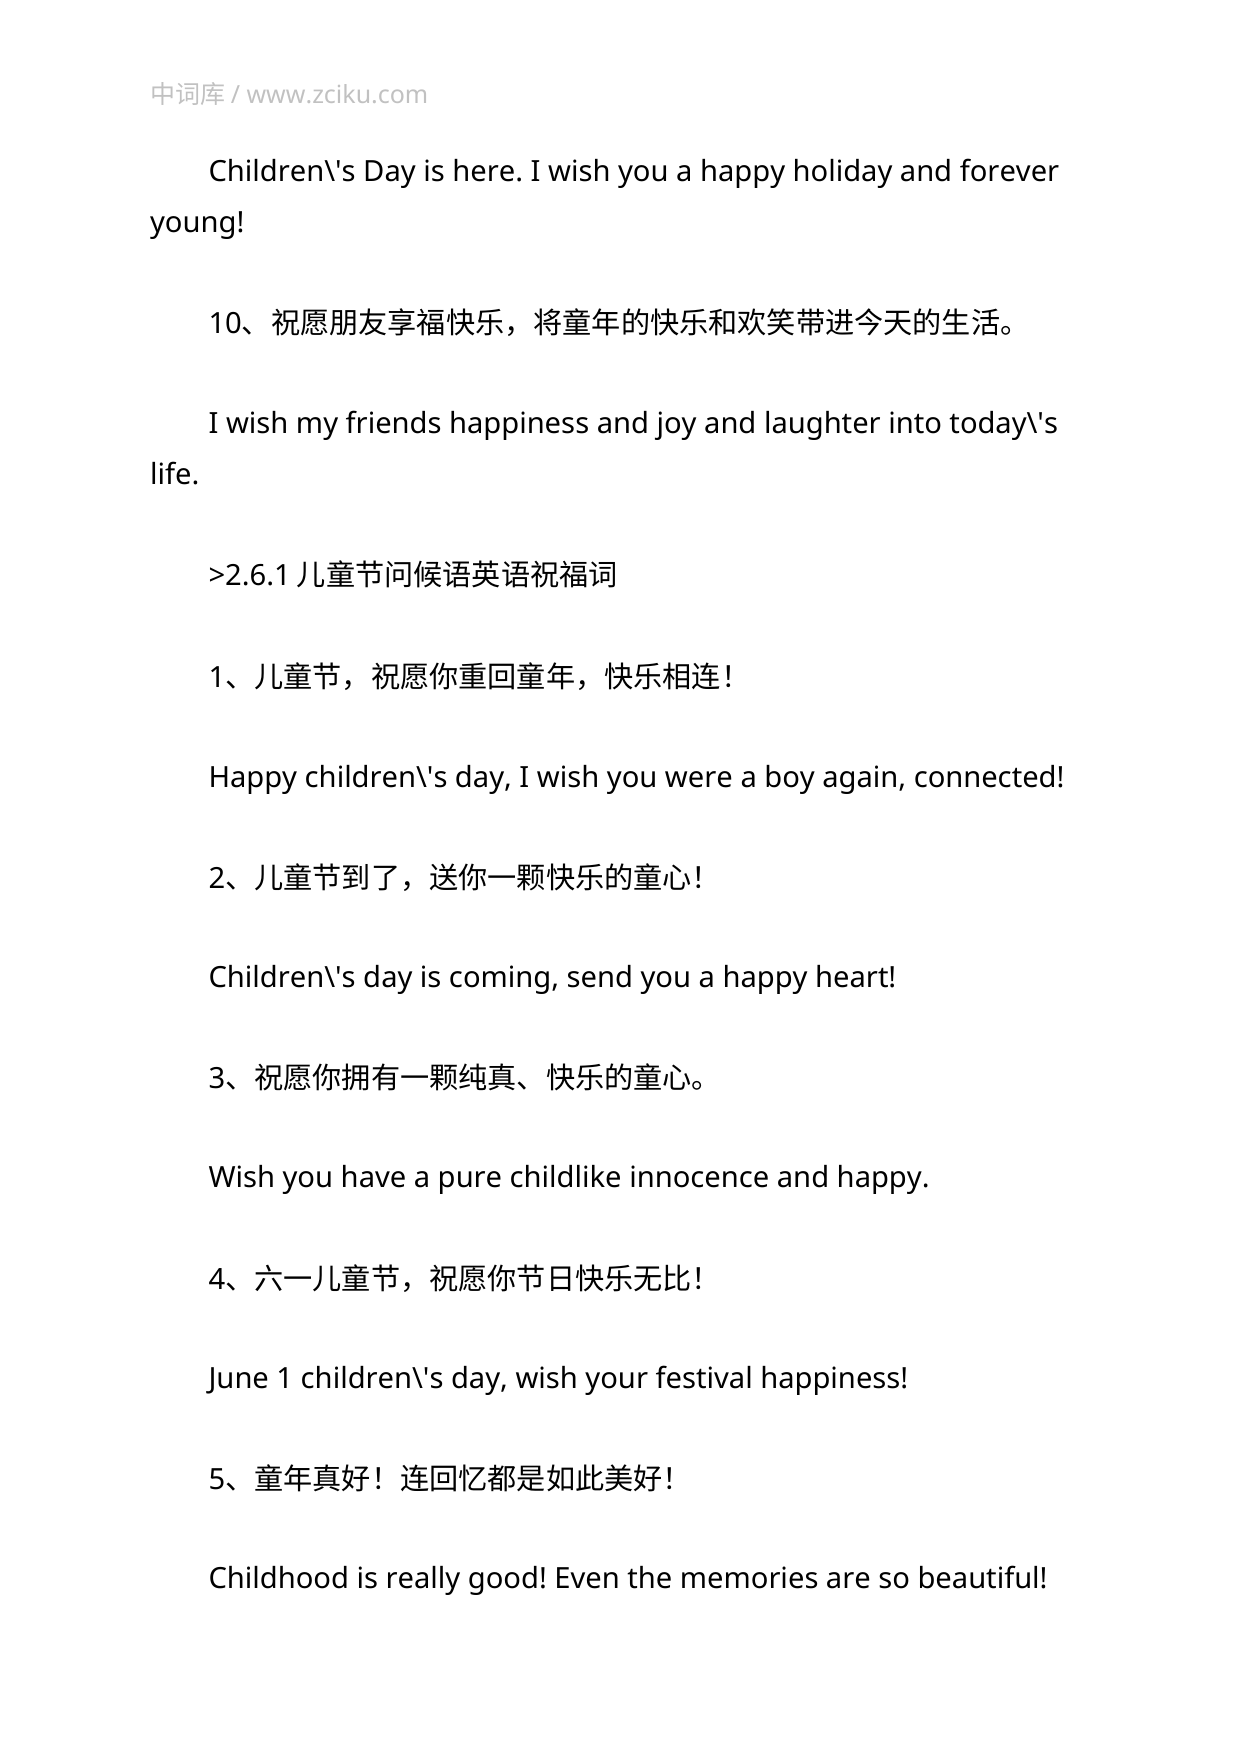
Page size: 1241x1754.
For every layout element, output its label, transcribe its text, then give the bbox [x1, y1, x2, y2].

text 10、祝愿朋友享福快乐，将童年的快乐和欢笑带进今天的生活。 [150, 300, 1090, 342]
text 3、祝愿你拥有一颗纯真、快乐的童心。 [150, 1055, 1090, 1097]
text Children\'s day is coming, send you a happy heart! [150, 956, 1090, 996]
text 2、儿童节到了，送你一颗快乐的童心！ [150, 854, 1090, 897]
text 5、童年真好！连回忆都是如此美好！ [150, 1456, 1090, 1498]
text Childhood is really good! Even the memories are so beautiful! [150, 1558, 1090, 1597]
text Happy children\'s day, I wish you were a boy again, connected! [150, 756, 1090, 796]
text 4、六一儿童节，祝愿你节日快乐无比！ [150, 1255, 1090, 1298]
text June 1 children\'s day, wish your festival happiness! [150, 1357, 1090, 1397]
text 1、儿童节，祝愿你重回童年，快乐相连！ [150, 654, 1090, 696]
text Children\'s Day is here. I wish you a happy holiday and forever young! [150, 150, 1090, 241]
text Wish you have a pure childlike innocence and happy. [150, 1157, 1090, 1196]
text >2.6.1儿童节问候语英语祝福词 [150, 552, 1090, 594]
text I wish my friends happiness and joy and laughter into today\'s life. [150, 402, 1090, 493]
